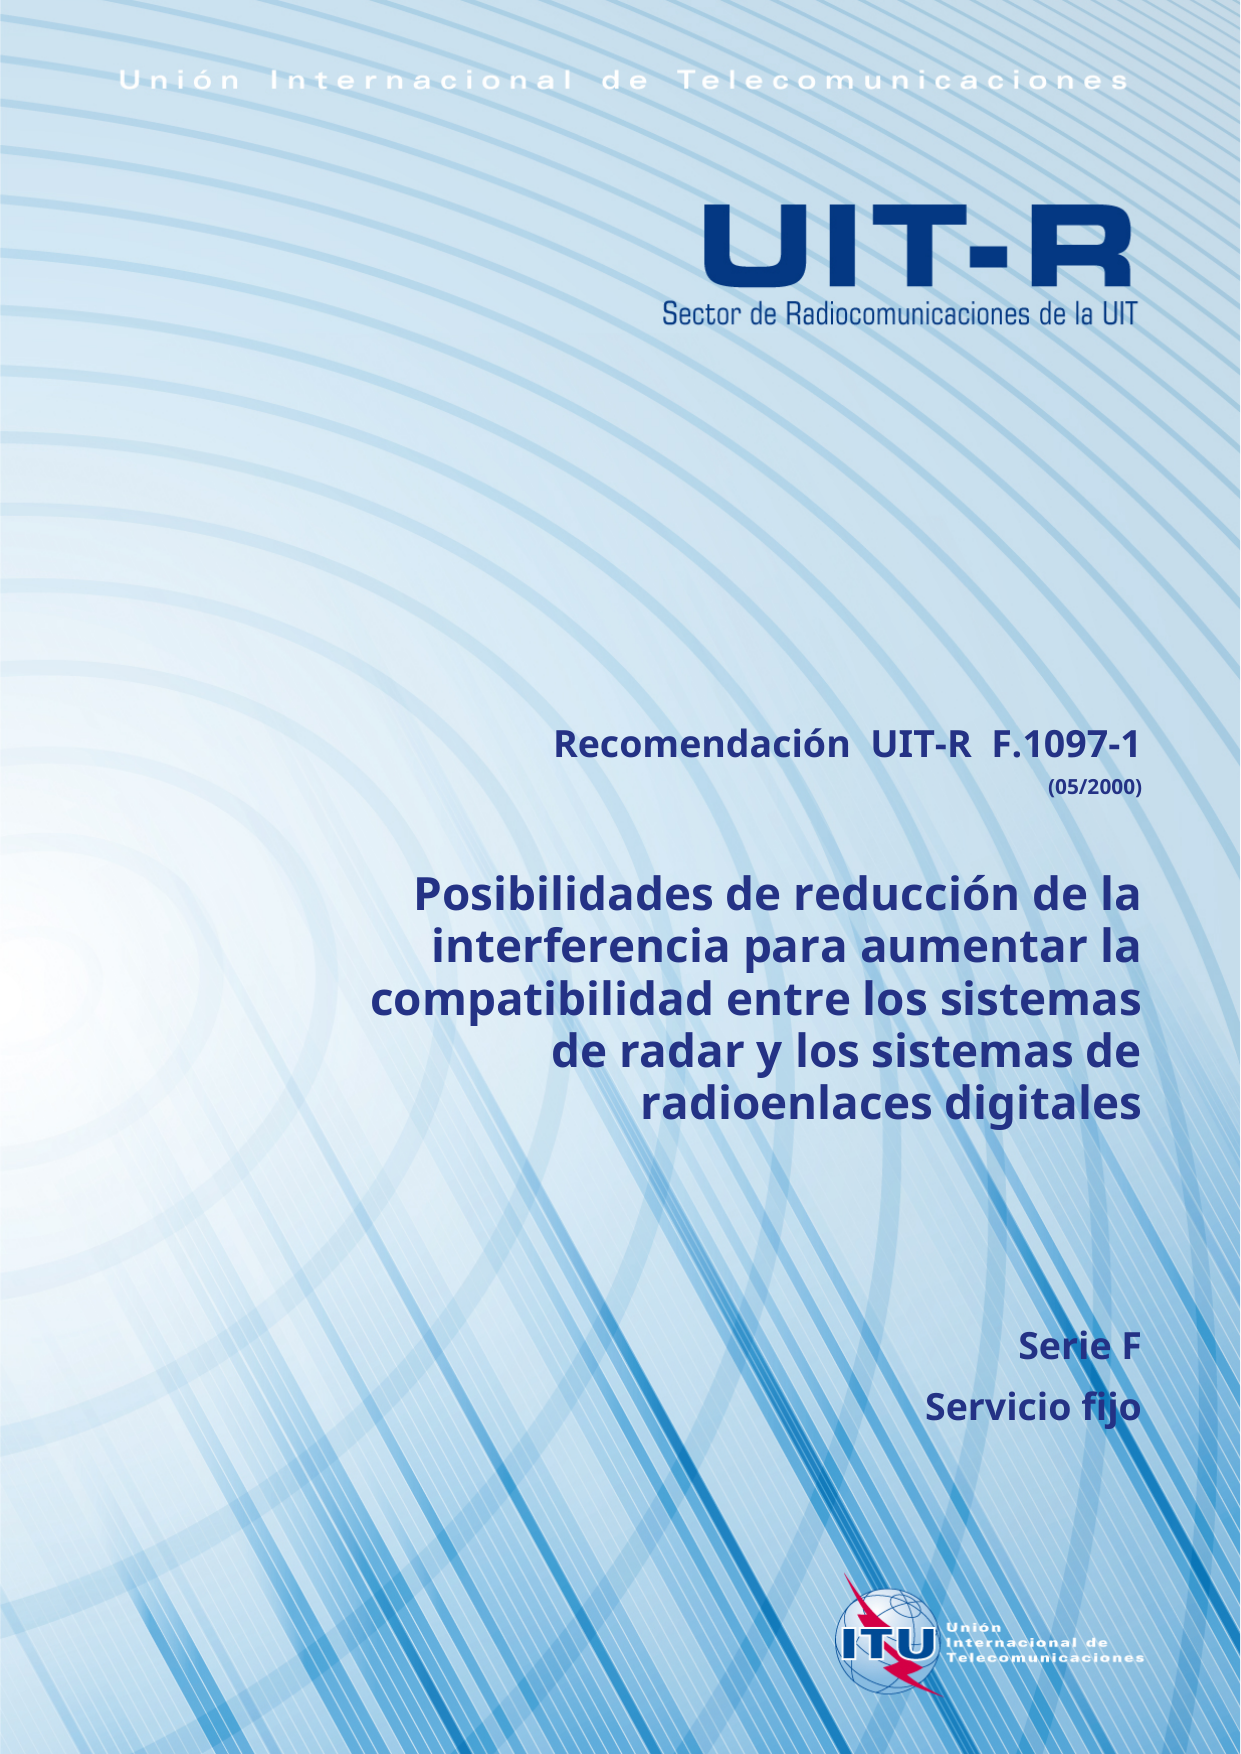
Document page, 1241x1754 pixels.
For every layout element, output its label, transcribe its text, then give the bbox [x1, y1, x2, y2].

table_cell Posibilidades de reducción de la interferencia para aumentar la compatibilidad entre los sistemas de radar y los sistemas de radioenlaces digitales [102, 800, 1153, 1190]
table_cell Serie F Servicio fijo [102, 1190, 1153, 1429]
table_header Recomendación UIT-R F.1097-1 (05/2000) [102, 625, 1153, 800]
picture [0, 0, 1241, 1754]
